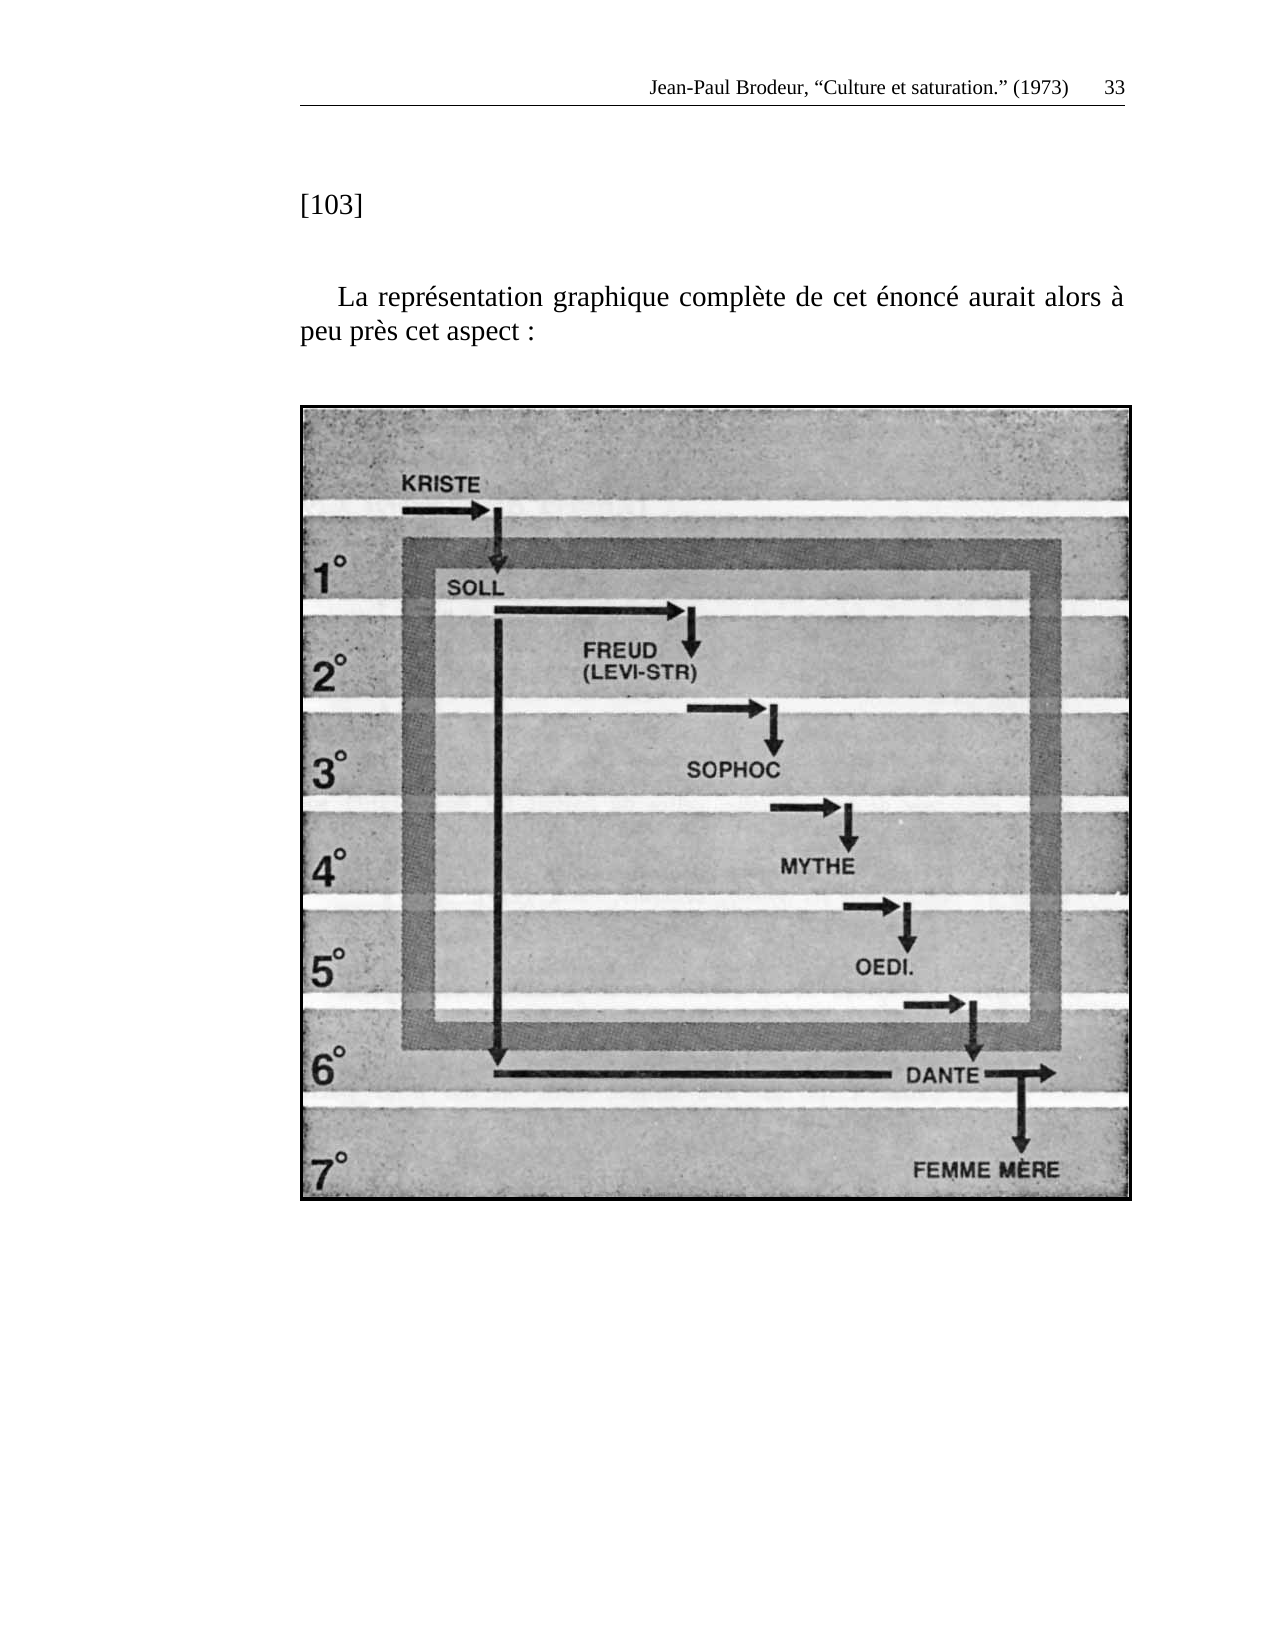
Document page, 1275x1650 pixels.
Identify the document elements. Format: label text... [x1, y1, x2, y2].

picture [303, 408, 1129, 1197]
text La représentation graphique complète de cet énoncé aurait alors à peu près cet aspect : [300, 279, 1125, 347]
text [103] [300, 187, 1125, 221]
